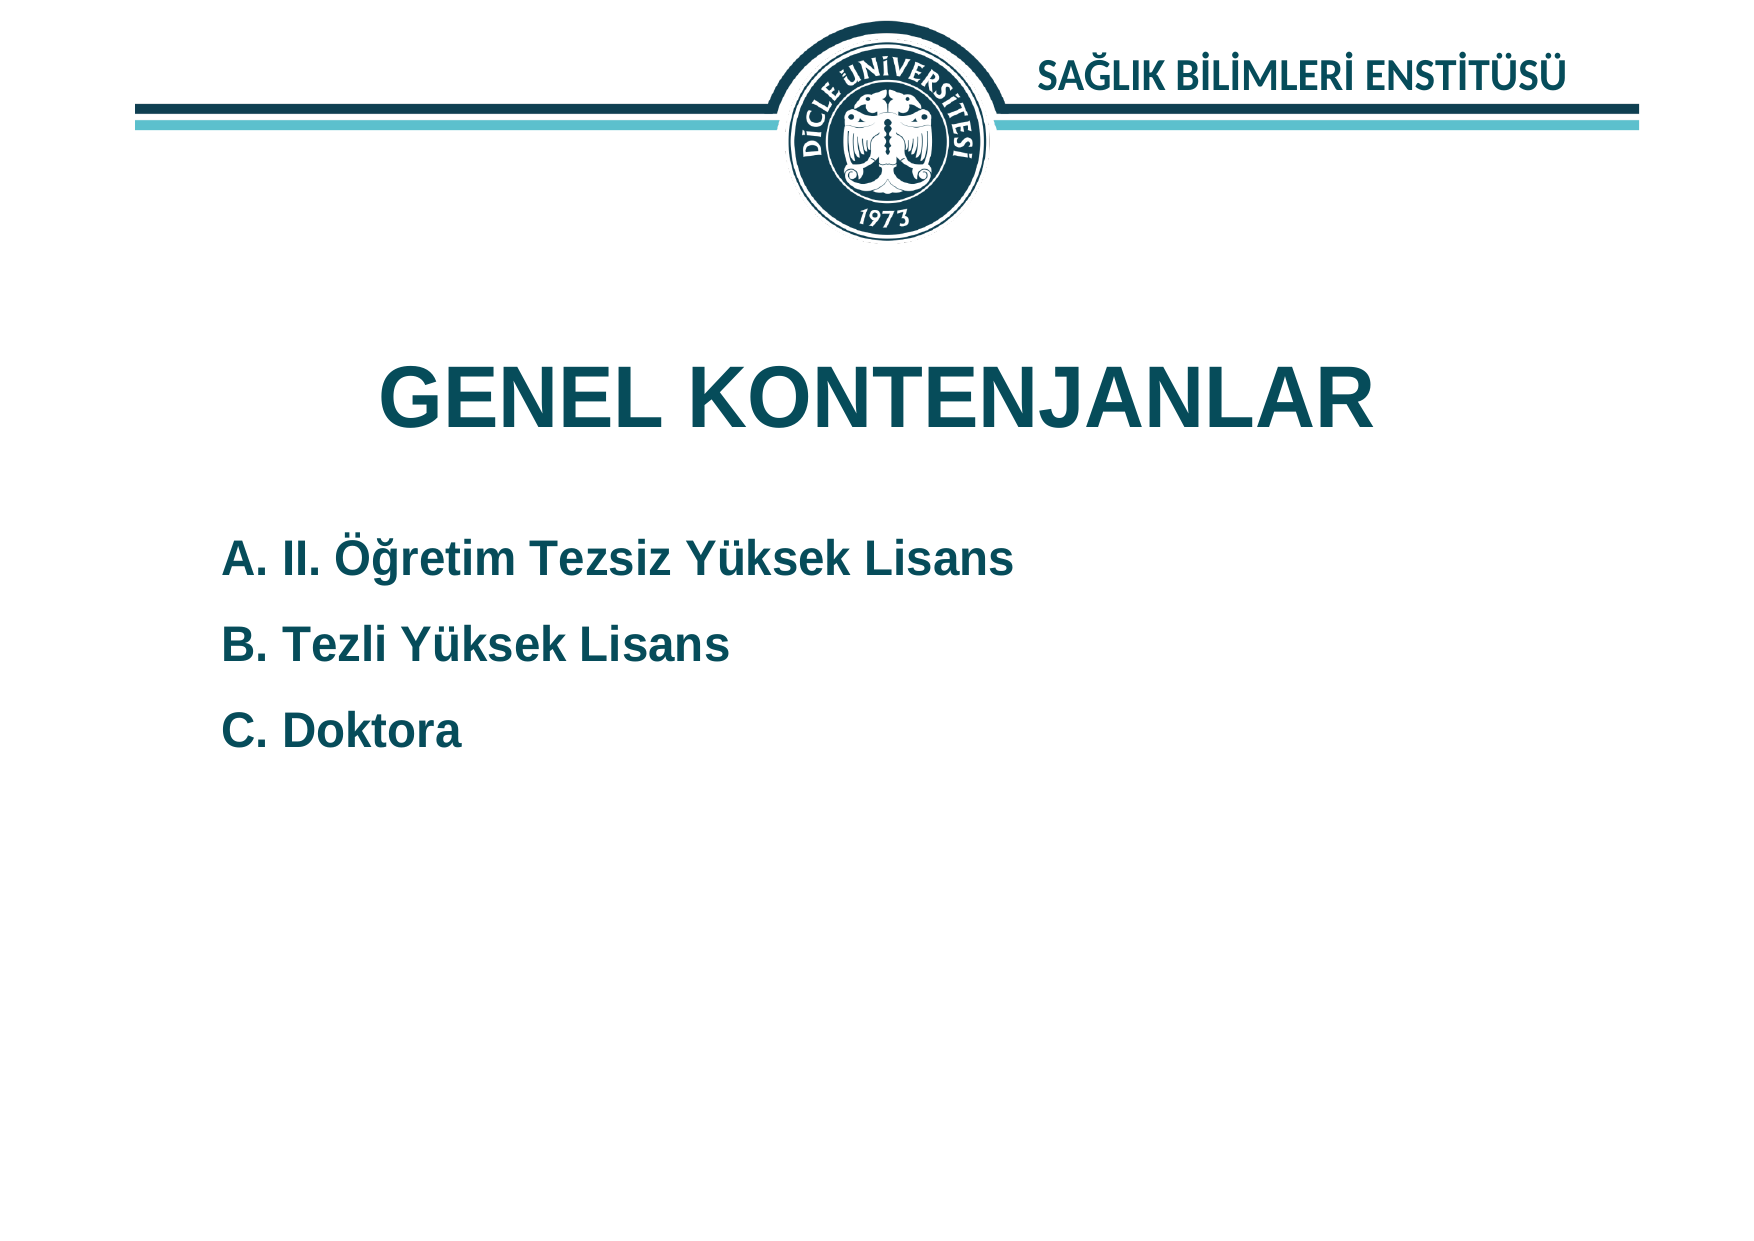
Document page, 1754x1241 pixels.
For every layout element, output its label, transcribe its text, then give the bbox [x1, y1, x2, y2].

picture [135, 7, 1640, 244]
text A. II. Öğretim Tezsiz Yüksek Lisans [148, 528, 1606, 586]
text GENEL KONTENJANLAR [148, 345, 1606, 446]
text B. Tezli Yüksek Lisans [148, 615, 1606, 672]
text C. Doktora [148, 701, 1606, 758]
